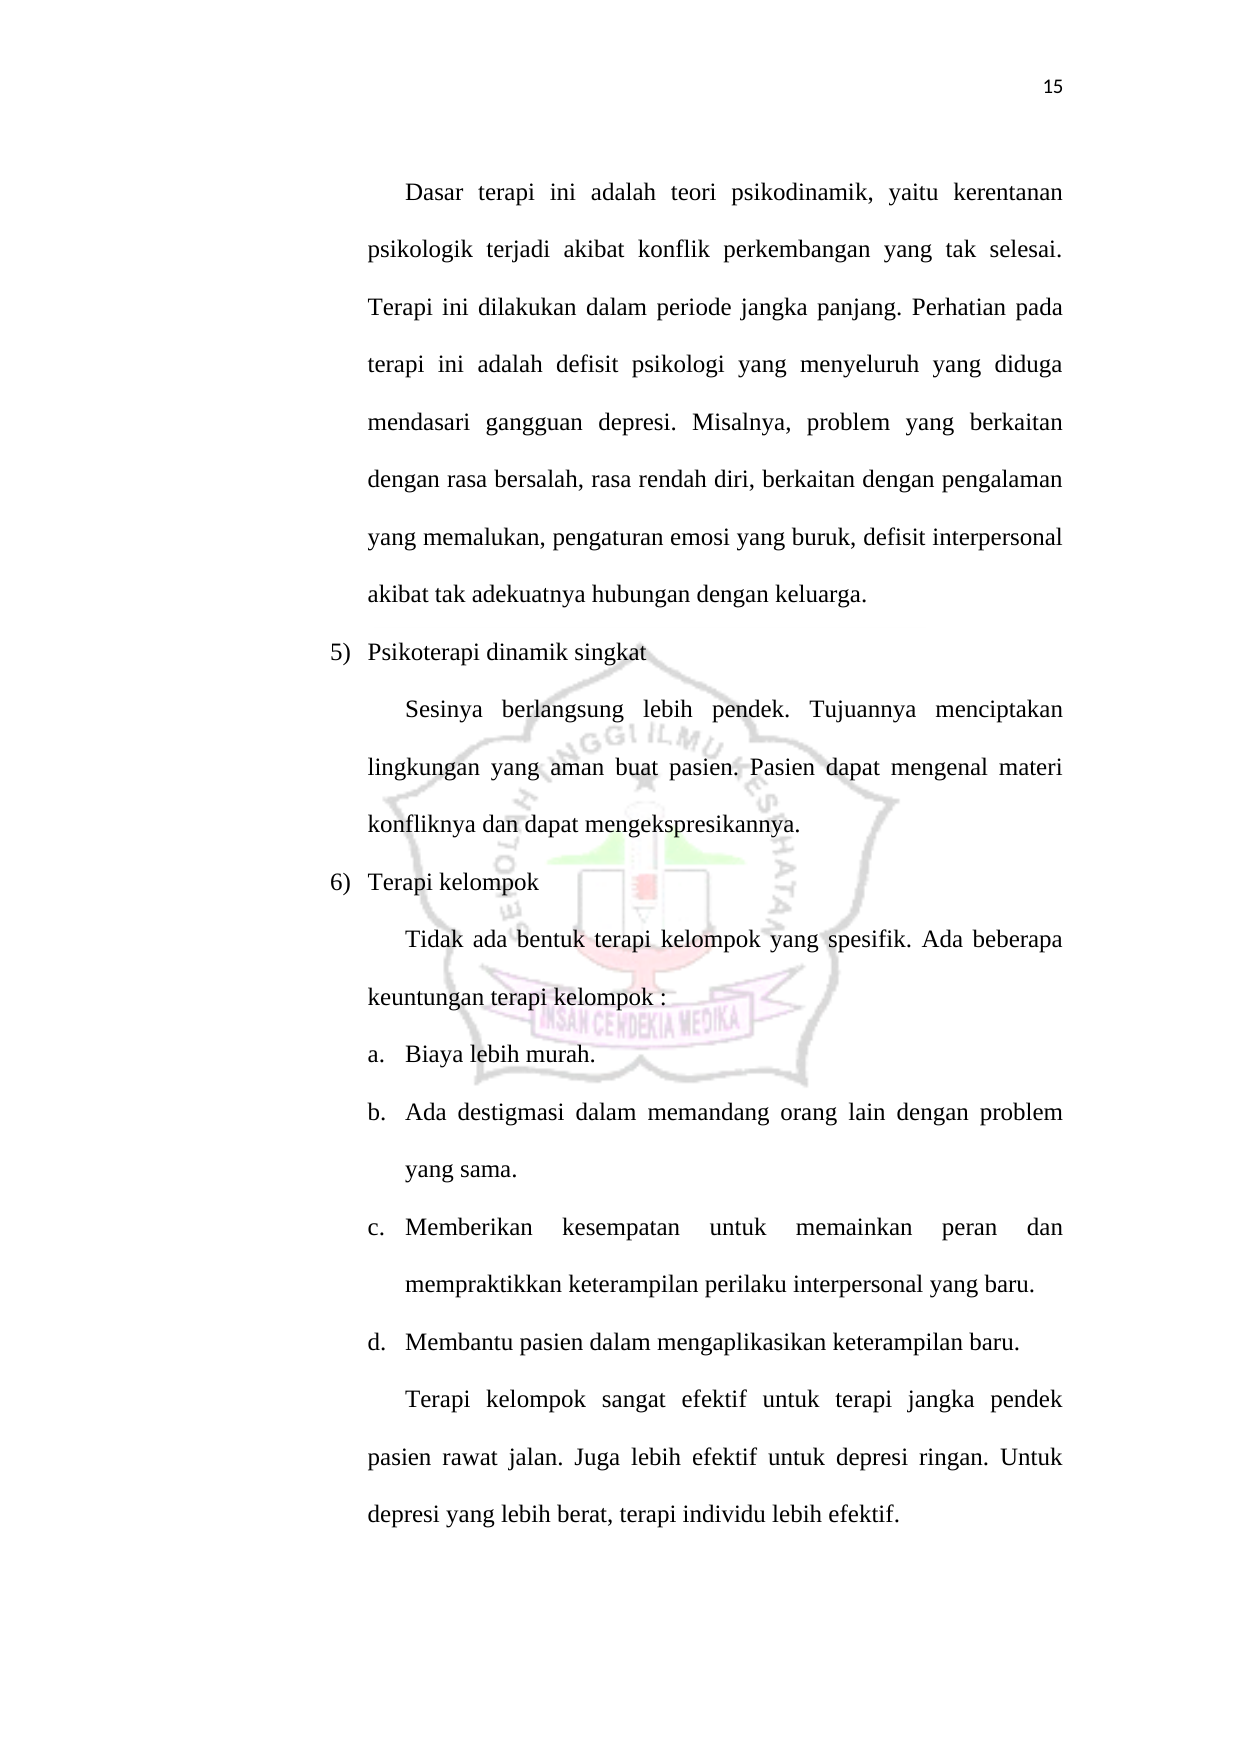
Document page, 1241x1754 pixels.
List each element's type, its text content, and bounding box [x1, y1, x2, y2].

list Psikoterapi dinamik singkat [330, 637, 1063, 666]
list Terapi kelompok [330, 867, 1063, 896]
list Biaya lebih murah. [367, 1039, 1063, 1068]
list Memberikan kesempatan untuk memainkan peran dan mempraktikkan keterampilan perilaku interpersonal yang baru. [367, 1212, 1063, 1298]
list Tidak ada bentuk terapi kelompok yang spesifik. Ada beberapa keuntungan terapi kelompok : [367, 924, 1063, 1011]
list Ada destigmasi dalam memandang orang lain dengan problem yang sama. [367, 1097, 1063, 1183]
list Terapi kelompok sangat efektif untuk terapi jangka pendek pasien rawat jalan. Juga lebih efektif untuk depresi ringan. Untuk depresi yang lebih berat, terapi individu lebih efektif. [367, 1384, 1063, 1528]
list Membantu pasien dalam mengaplikasikan keterampilan baru. [367, 1327, 1063, 1356]
list Dasar terapi ini adalah teori psikodinamik, yaitu kerentanan psikologik terjadi akibat konflik perkembangan yang tak selesai. Terapi ini dilakukan dalam periode jangka panjang. Perhatian pada terapi ini adalah defisit psikologi yang menyeluruh yang diduga mendasari gangguan depresi. Misalnya, problem yang berkaitan dengan rasa bersalah, rasa rendah diri, berkaitan dengan pengalaman yang memalukan, pengaturan emosi yang buruk, defisit interpersonal akibat tak adekuatnya hubungan dengan keluarga. [367, 177, 1063, 608]
list Sesinya berlangsung lebih pendek. Tujuannya menciptakan lingkungan yang aman buat pasien. Pasien dapat mengenal materi konfliknya dan dapat mengekspresikannya. [367, 694, 1063, 838]
